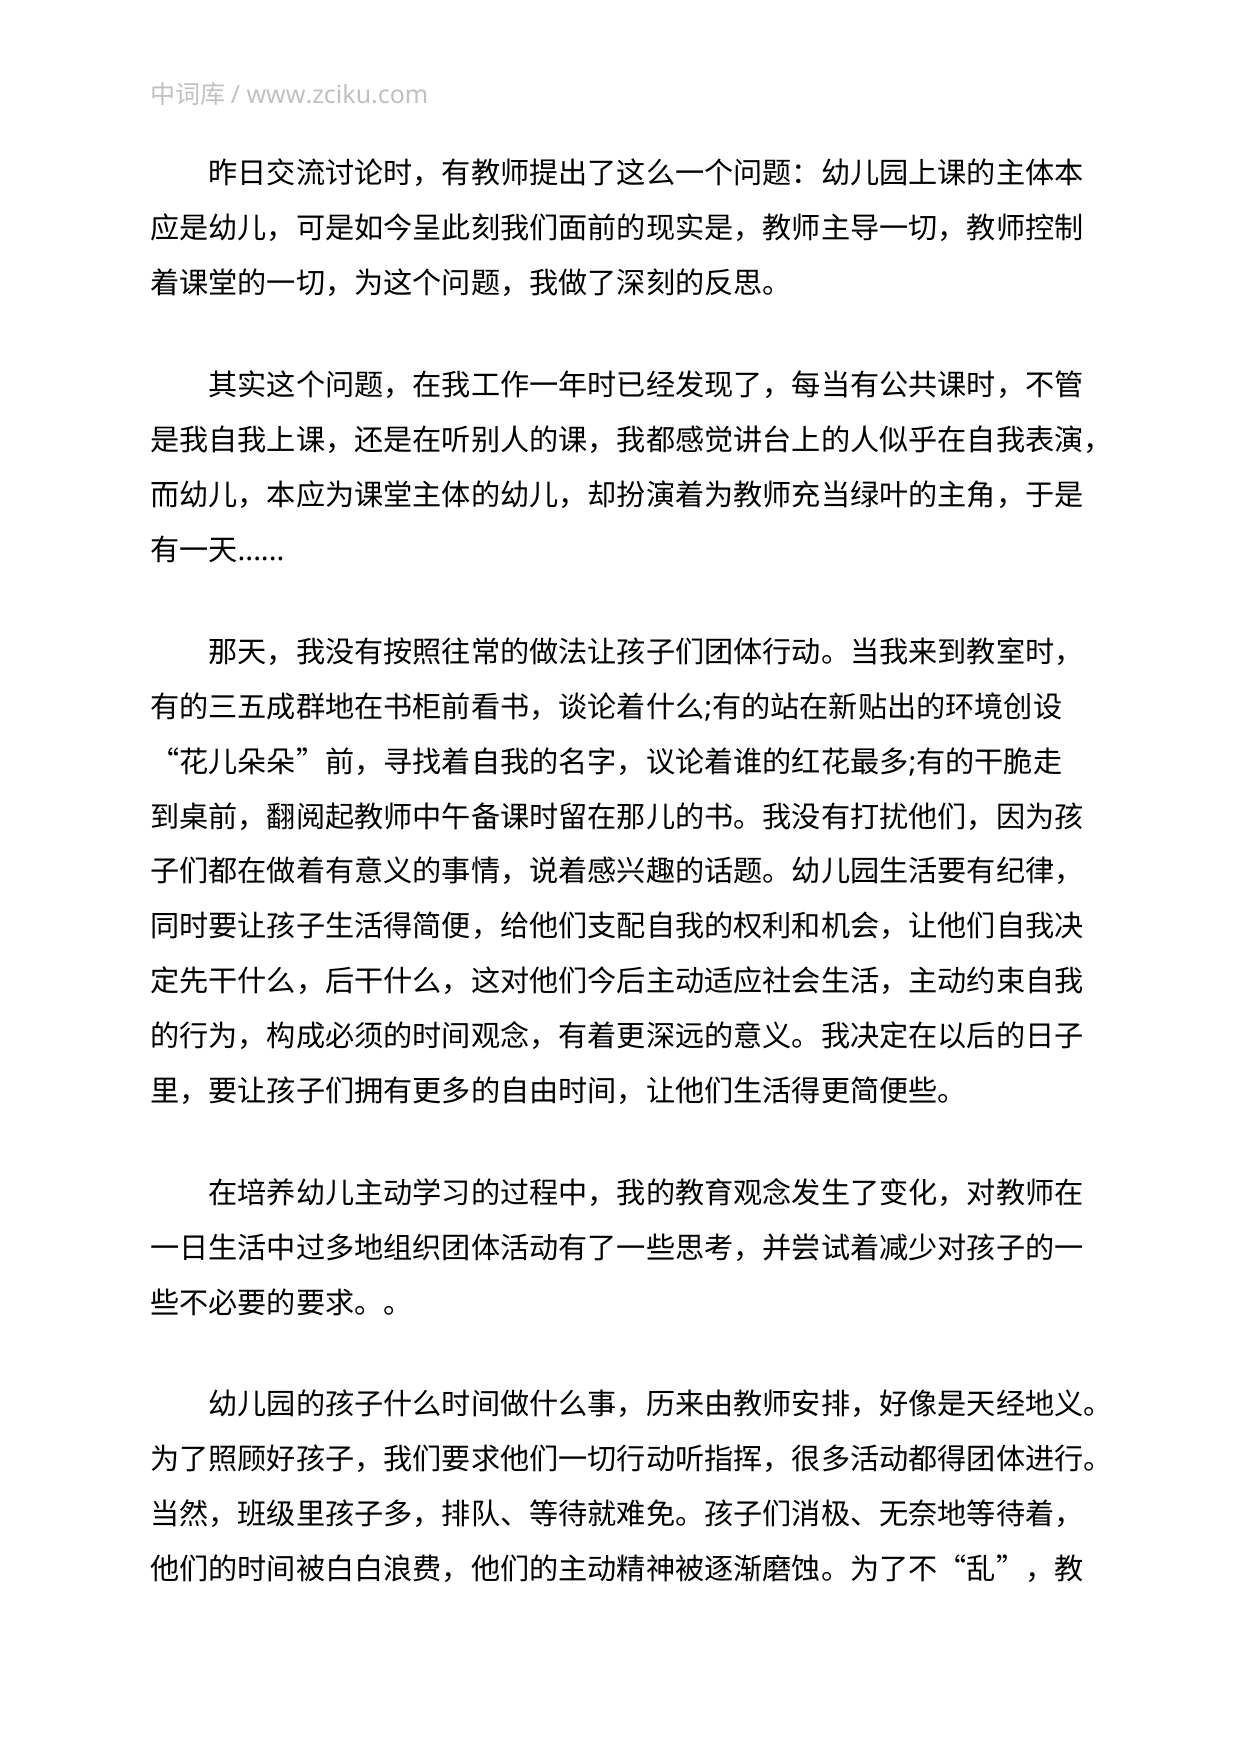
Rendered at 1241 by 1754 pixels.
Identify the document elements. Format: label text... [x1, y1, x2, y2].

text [150, 1381, 1090, 1588]
text 昨日交流讨论时，有教师提出了这么一个问题：幼儿园上课的主体本应是幼儿，可是如今呈此刻我们面前的现实是，教师主导一切，教师控制着课堂的一切，为这个问题，我做了深刻的反思。 [150, 150, 1090, 302]
text 其实这个问题，在我工作一年时已经发现了，每当有公共课时，不管是我自我上课，还是在听别人的课，我都感觉讲台上的人似乎在自我表演，而幼儿，本应为课堂主体的幼儿，却扮演着为教师充当绿叶的主角，于是有一天...... [150, 362, 1090, 569]
text 在培养幼儿主动学习的过程中，我的教育观念发生了变化，对教师在一日生活中过多地组织团体活动有了一些思考，并尝试着减少对孩子的一些不必要的要求。。 [150, 1169, 1090, 1321]
text 那天，我没有按照往常的做法让孩子们团体行动。当我来到教室时，有的三五成群地在书柜前看书，谈论着什么;有的站在新贴出的环境创设“花儿朵朵”前，寻找着自我的名字，议论着谁的红花最多;有的干脆走到桌前，翻阅起教师中午备课时留在那儿的书。我没有打扰他们，因为孩子们都在做着有意义的事情，说着感兴趣的话题。幼儿园生活要有纪律，同时要让孩子生活得简便，给他们支配自我的权利和机会，让他们自我决定先干什么，后干什么，这对他们今后主动适应社会生活，主动约束自我的行为，构成必须的时间观念，有着更深远的意义。我决定在以后的日子里，要让孩子们拥有更多的自由时间，让他们生活得更简便些。 [150, 628, 1090, 1110]
